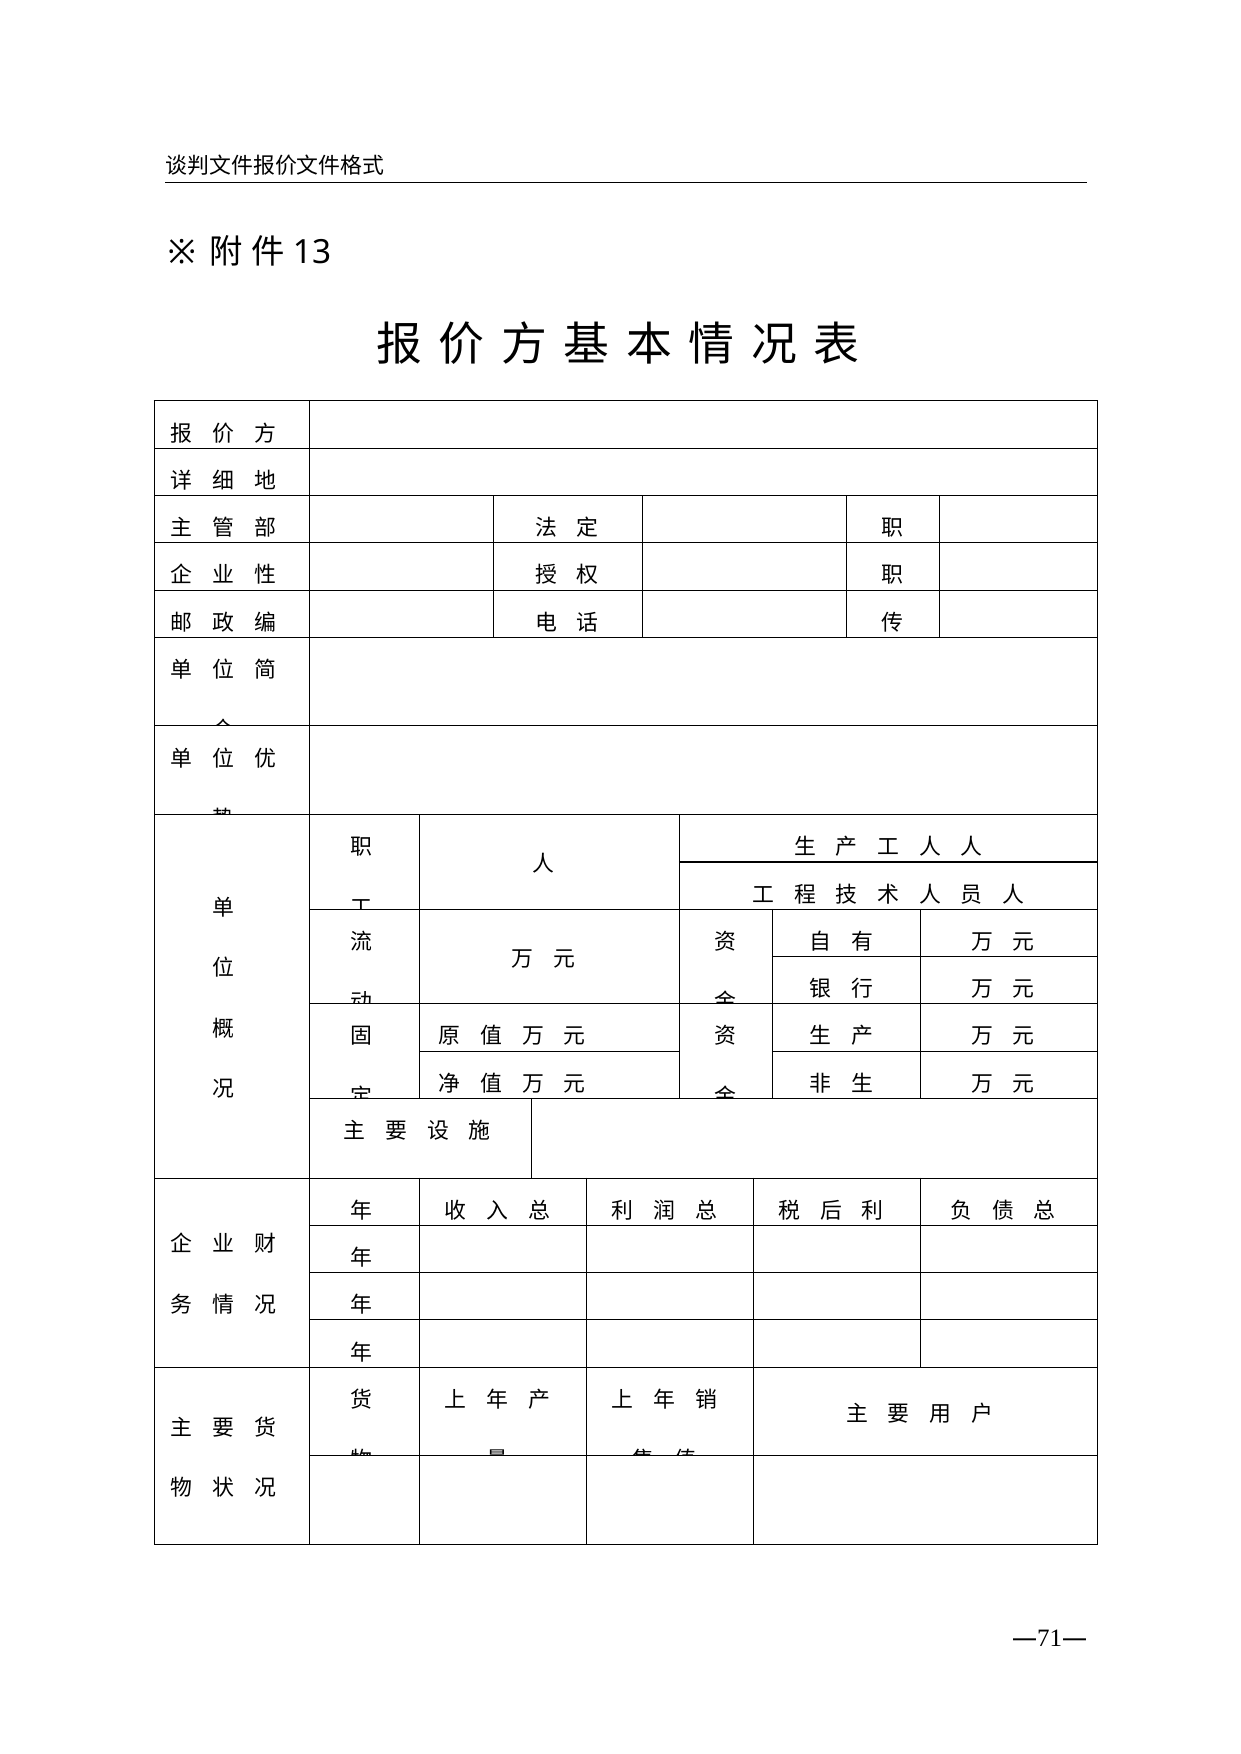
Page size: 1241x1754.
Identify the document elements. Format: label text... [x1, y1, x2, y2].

table_cell 非生产性 [773, 1052, 920, 1098]
table_cell [921, 1320, 1097, 1367]
table_cell 年 [310, 1273, 419, 1319]
table_cell [587, 1226, 753, 1272]
table_cell [310, 496, 493, 542]
table_cell 工程技术人员人 [680, 863, 1097, 909]
table_cell 职工 总数 [310, 815, 419, 909]
table_cell 单 位 概 况 [155, 815, 309, 1177]
table_cell [643, 591, 846, 637]
table_cell [310, 543, 493, 589]
table_cell [754, 1456, 1097, 1544]
table_cell 负债总额 [921, 1179, 1097, 1225]
table_cell [310, 638, 1097, 725]
table_cell [310, 591, 493, 637]
table_cell 固定 资产 [310, 1004, 419, 1098]
table_cell 主要设施 设备情况 [310, 1099, 531, 1177]
table_cell [420, 1226, 586, 1272]
table_cell [921, 1273, 1097, 1319]
text ※附件13 [168, 219, 1084, 280]
table_cell 邮政编码 [155, 591, 309, 637]
table_cell [532, 1099, 1097, 1177]
table_cell 万元 [420, 910, 679, 1003]
table_cell [754, 1320, 920, 1367]
table_header 报价方全称 [155, 401, 309, 448]
table_cell 收入总额 [420, 1179, 586, 1225]
table_cell 企业性质 [155, 543, 309, 589]
table_cell 万元 [921, 957, 1097, 1003]
table_cell 年 [310, 1226, 419, 1272]
table_cell [587, 1320, 753, 1367]
text 报价方基本情况表 [168, 280, 1084, 400]
table_cell 净值万元 [420, 1052, 679, 1098]
table_cell 人 [420, 815, 679, 909]
table_cell 主要用户 [754, 1368, 1097, 1455]
table_cell 利润总额 [587, 1179, 753, 1225]
table_cell [587, 1456, 753, 1544]
table_cell [754, 1273, 920, 1319]
table_cell 原值万元 [420, 1004, 679, 1051]
table_cell 主管部门 [155, 496, 309, 542]
table_cell 资金性质 [680, 1004, 772, 1098]
table_cell 职务 [847, 496, 939, 542]
table_cell 单位优势 及特长 [155, 726, 309, 814]
table_cell 生产工人人 [680, 815, 1097, 861]
table_cell 生产性 [773, 1004, 920, 1051]
table_header [310, 401, 1097, 448]
table_cell 万元 [921, 910, 1097, 956]
table_cell 年度 [310, 1179, 419, 1225]
table_cell [643, 543, 846, 589]
table_cell [921, 1226, 1097, 1272]
table_cell 主要货物状况 [155, 1368, 309, 1544]
table_cell [310, 726, 1097, 814]
table_cell 银行贷款 [773, 957, 920, 1003]
table_cell 万元 [921, 1052, 1097, 1098]
table_cell [310, 449, 1097, 495]
table_cell 年 [310, 1320, 419, 1367]
table_cell [643, 496, 846, 542]
table_cell [940, 591, 1097, 637]
table_cell 详细地址 [155, 449, 309, 495]
table_cell 法定代表人 [494, 496, 642, 542]
table_cell 企业财 务情况 [155, 1179, 309, 1367]
table_cell [310, 1456, 419, 1544]
table_cell 万元 [921, 1004, 1097, 1051]
table_cell [587, 1273, 753, 1319]
table_cell 上年产量 [420, 1368, 586, 1455]
table_cell 上年销售值 （万元） [587, 1368, 753, 1455]
table_cell [940, 496, 1097, 542]
table_cell [420, 1456, 586, 1544]
table_cell [420, 1320, 586, 1367]
table_cell 职务 [847, 543, 939, 589]
table_cell 自有资金 [773, 910, 920, 956]
table_cell 货物 名称 [310, 1368, 419, 1455]
table_cell 流动 资金 [310, 910, 419, 1003]
table_cell 传真 [847, 591, 939, 637]
table_cell [754, 1226, 920, 1272]
table_cell [940, 543, 1097, 589]
table_cell 资金来源 [680, 910, 772, 1003]
table_cell 电话 [494, 591, 642, 637]
table_cell [420, 1273, 586, 1319]
table_cell 授权代表 [494, 543, 642, 589]
table_cell 税后利润 [754, 1179, 920, 1225]
table_cell 单位简介 及机构 [155, 638, 309, 725]
